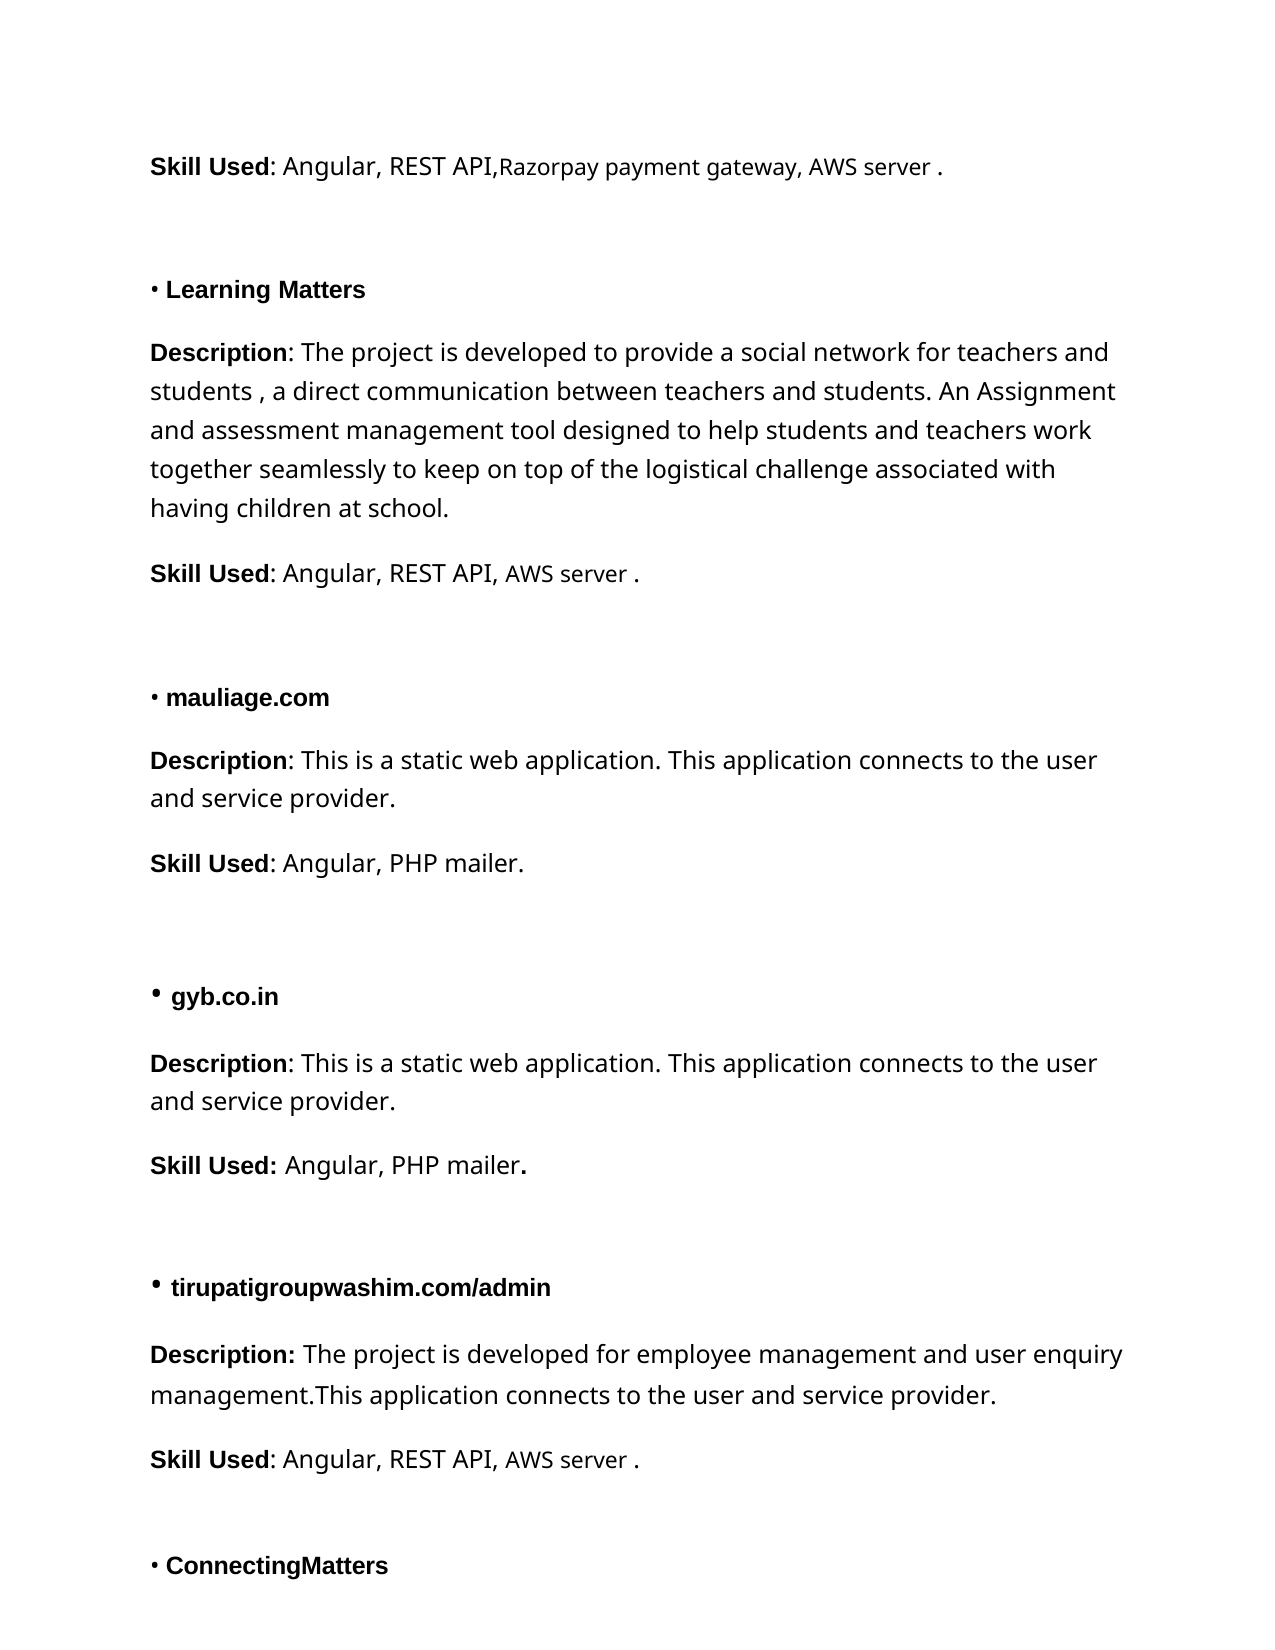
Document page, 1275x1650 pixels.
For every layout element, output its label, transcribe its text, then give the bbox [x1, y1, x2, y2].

text Skill Used: Angular, REST API, AWS server . [150, 1441, 1135, 1475]
text Description: The project is developed for employee management and user enquiry management.This application connects to the user and service provider. [150, 1337, 1135, 1411]
subtitle Learning Matters [150, 271, 1135, 305]
subtitle mauliage.com [150, 679, 1135, 713]
text Skill Used: Angular, PHP mailer. [150, 1148, 1135, 1182]
subtitle ConnectingMatters [150, 1548, 1135, 1582]
text Description: This is a static web application. This application connects to the user and service provider. [150, 742, 1135, 815]
text Skill Used: Angular, REST API, AWS server . [150, 556, 1135, 590]
text Skill Used: Angular, REST API,Razorpay payment gateway, AWS server . [150, 148, 1135, 182]
text Description: This is a static web application. This application connects to the user and service provider. [150, 1046, 1135, 1118]
text Description: The project is developed to provide a social network for teachers and students , a direct communication between teachers and students. An Assignment and assessment management tool designed to help students and teachers work together seamlessly to keep on top of the logistical challenge associated with having children at school. [150, 334, 1135, 525]
subtitle tirupatigroupwashim.com/admin [150, 1261, 1135, 1306]
subtitle gyb.co.in [150, 970, 1135, 1015]
text Skill Used: Angular, PHP mailer. [150, 846, 1135, 880]
